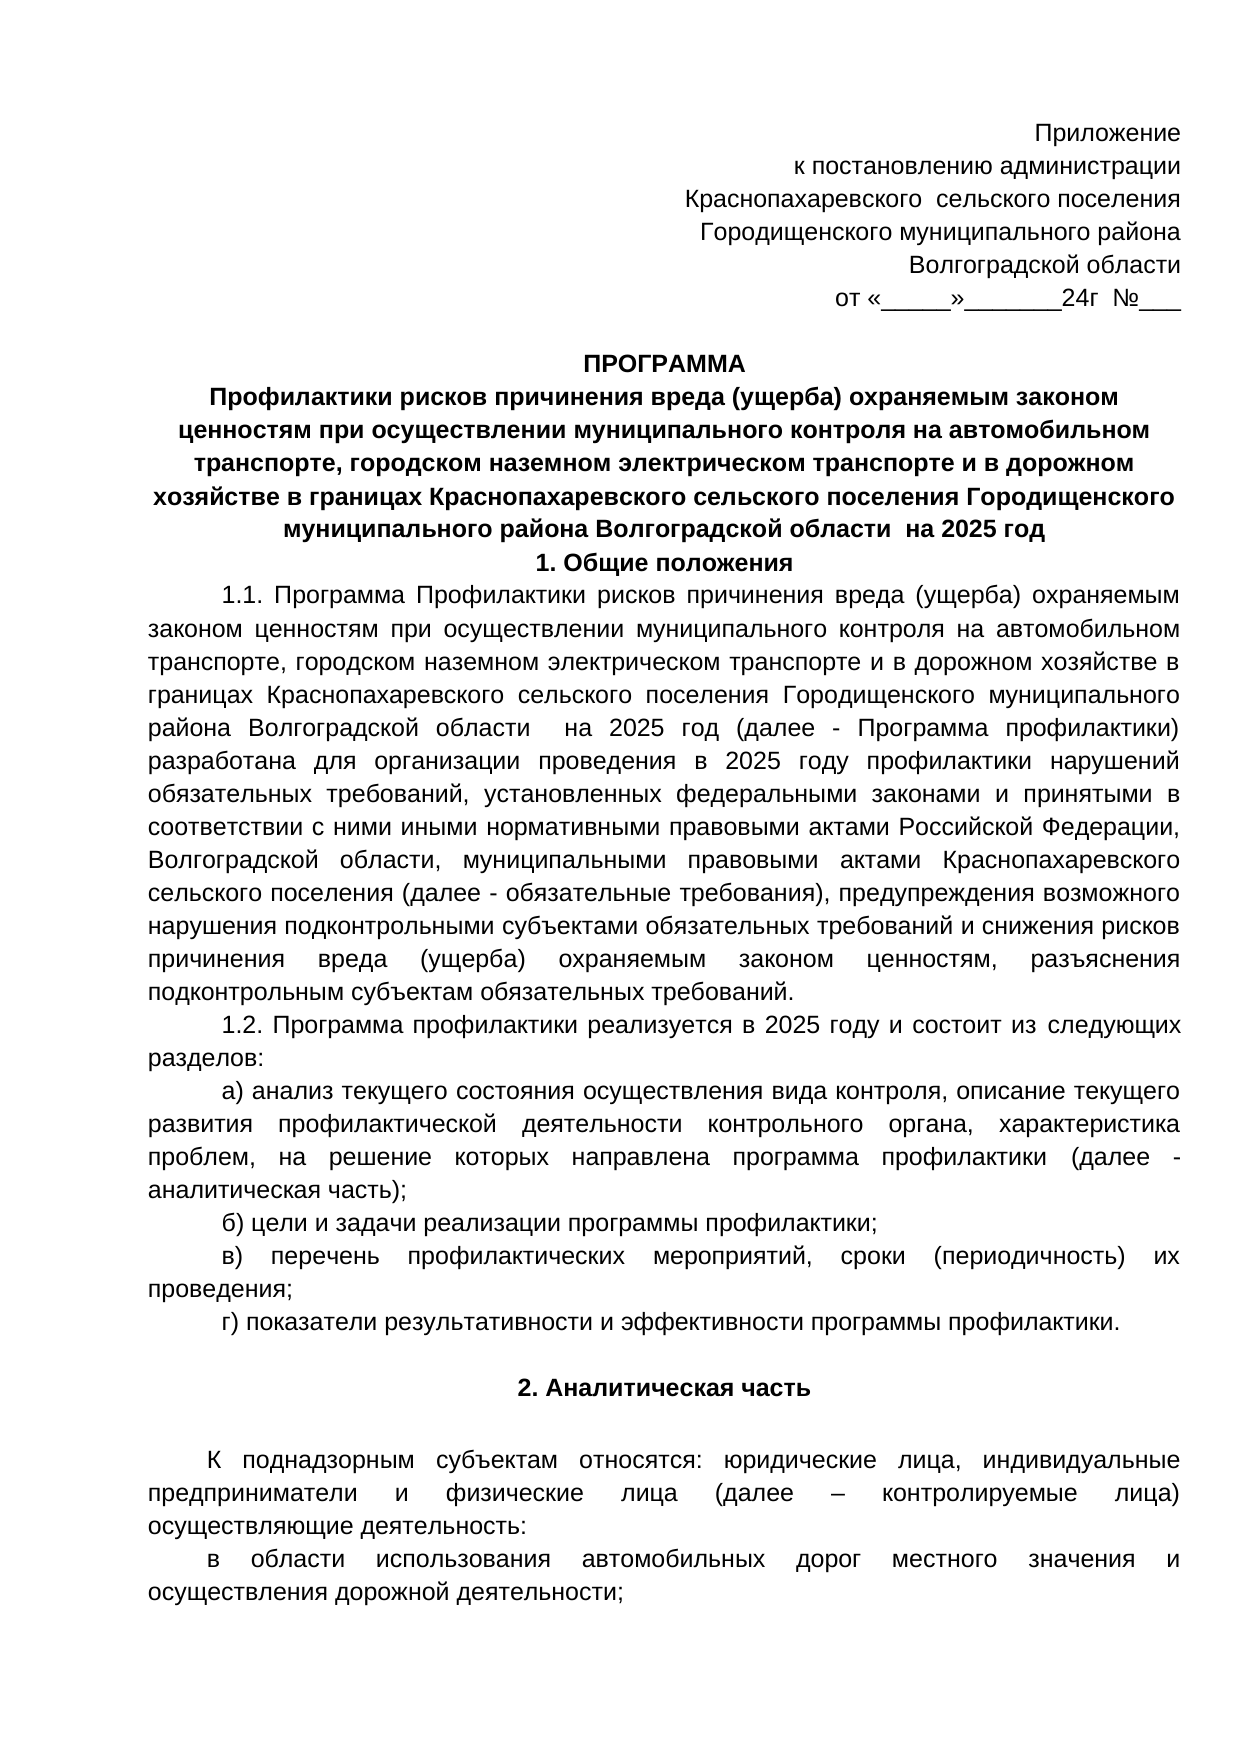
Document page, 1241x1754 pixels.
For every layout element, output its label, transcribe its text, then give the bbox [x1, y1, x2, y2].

text К поднадзорным субъектам относятся: юридические лица, индивидуальные предприниматели и физические лица (далее – контролируемые лица) осуществляющие деятельность: [148, 1445, 1181, 1540]
text от «_____»_______24г №___ [148, 283, 1181, 312]
text в) перечень профилактических мероприятий, сроки (периодичность) их проведения; [148, 1241, 1181, 1303]
text 1.2. Программа профилактики реализуется в 2025 году и состоит из следующих разделов: [148, 1010, 1181, 1072]
text 2. Аналитическая часть [148, 1373, 1181, 1402]
text к постановлению администрации [148, 151, 1181, 180]
text а) анализ текущего состояния осуществления вида контроля, описание текущего развития профилактической деятельности контрольного органа, характеристика проблем, на решение которых направлена программа профилактики (далее - аналитическая часть); [148, 1076, 1181, 1204]
text 1. Общие положения [148, 547, 1181, 576]
text б) цели и задачи реализации программы профилактики; [148, 1208, 1181, 1237]
text Городищенского муниципального района [148, 217, 1181, 246]
text Краснопахаревского сельского поселения [148, 184, 1181, 213]
text Волгоградской области [148, 250, 1181, 279]
text Приложение [148, 118, 1181, 147]
text г) показатели результативности и эффективности программы профилактики. [148, 1307, 1181, 1336]
text ПРОГРАММА [148, 349, 1181, 378]
text Профилактики рисков причинения вреда (ущерба) охраняемым законом ценностям при осуществлении муниципального контроля на автомобильном транспорте, городском наземном электрическом транспорте и в дорожном хозяйстве в границах Краснопахаревского сельского поселения Городищенского муниципального района Волгоградской области на 2025 год [148, 382, 1181, 543]
text в области использования автомобильных дорог местного значения и осуществления дорожной деятельности; [148, 1544, 1181, 1606]
text 1.1. Программа Профилактики рисков причинения вреда (ущерба) охраняемым законом ценностям при осуществлении муниципального контроля на автомобильном транспорте, городском наземном электрическом транспорте и в дорожном хозяйстве в границах Краснопахаревского сельского поселения Городищенского муниципального района Волгоградской области на 2025 год (далее - Программа профилактики) разработана для организации проведения в 2025 году профилактики нарушений обязательных требований, установленных федеральными законами и принятыми в соответствии с ними иными нормативными правовыми актами Российской Федерации, Волгоградской области, муниципальными правовыми актами Краснопахаревского сельского поселения (далее - обязательные требования), предупреждения возможного нарушения подконтрольными субъектами обязательных требований и снижения рисков причинения вреда (ущерба) охраняемым законом ценностям, разъяснения подконтрольным субъектам обязательных требований. [148, 581, 1181, 1006]
